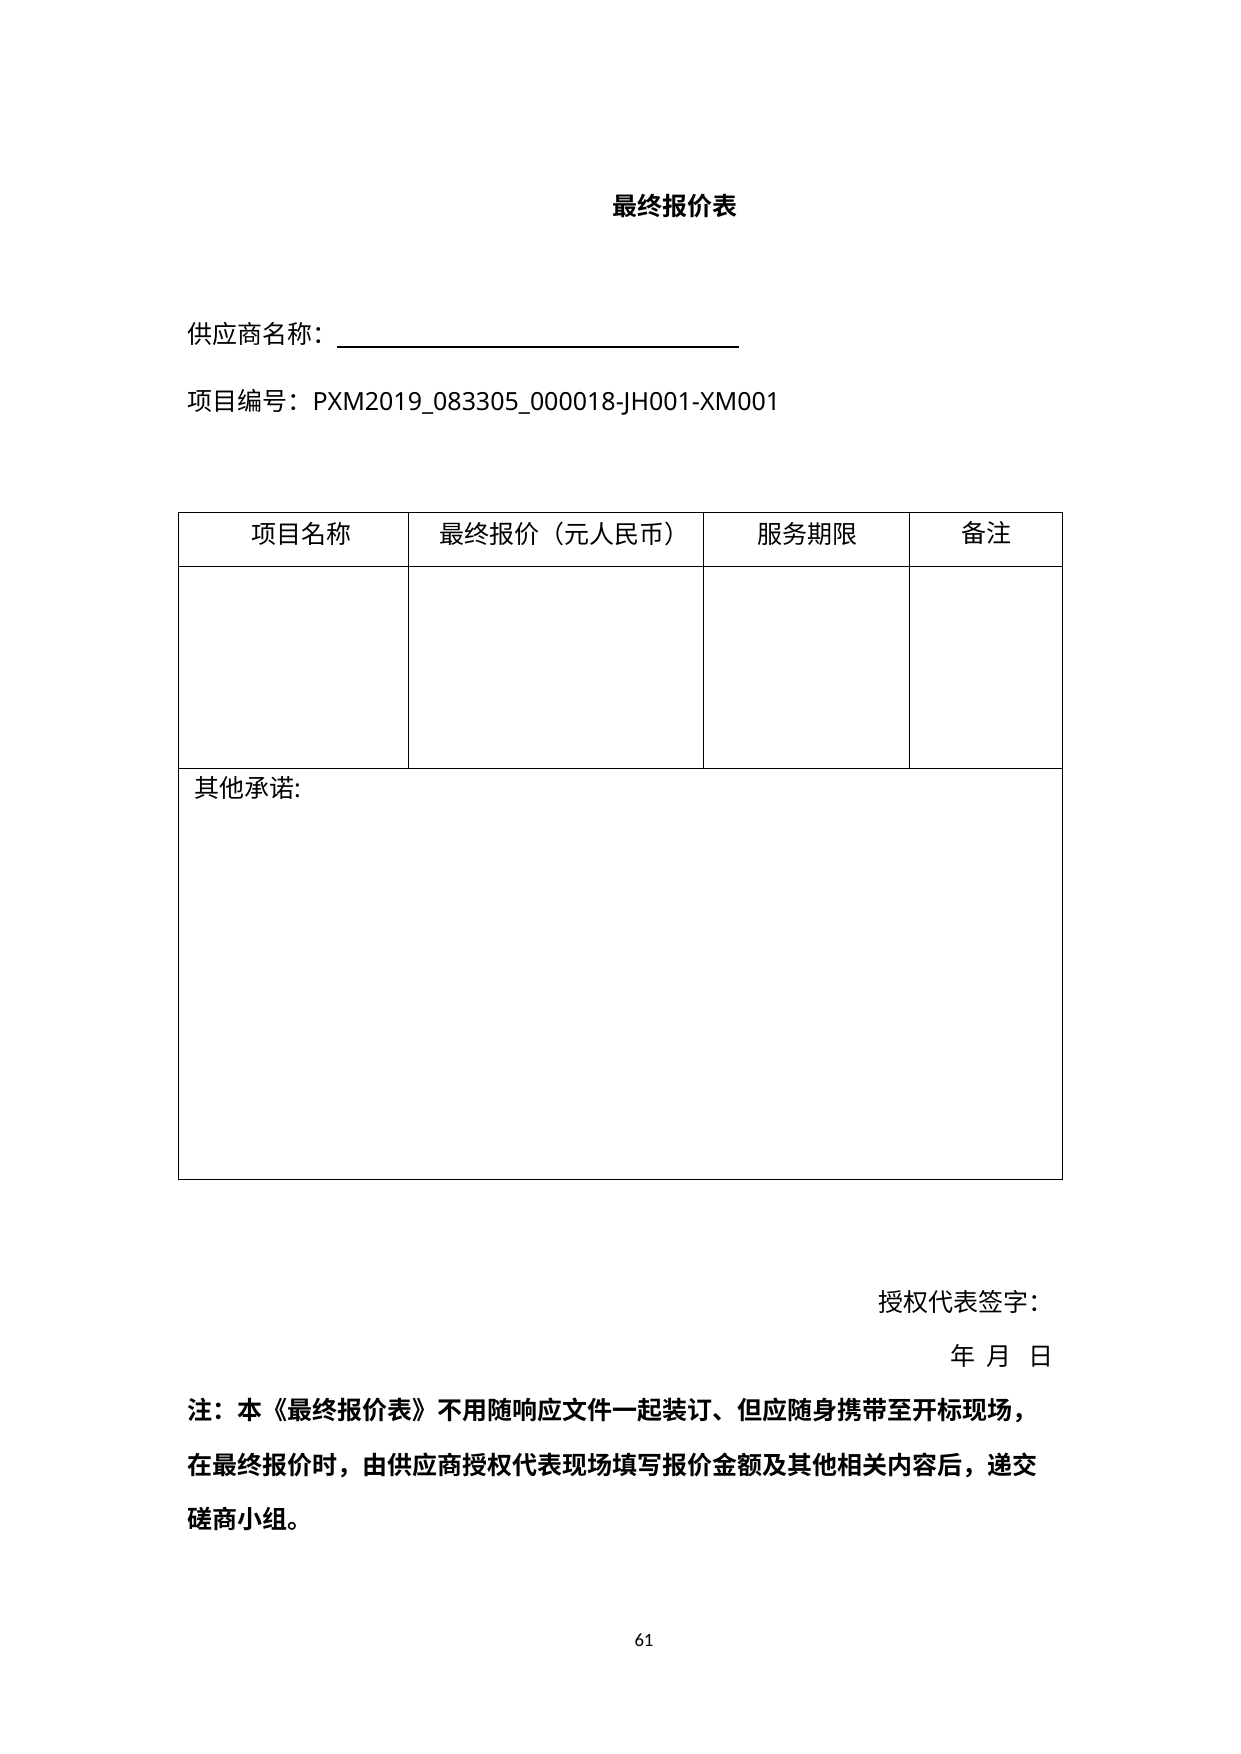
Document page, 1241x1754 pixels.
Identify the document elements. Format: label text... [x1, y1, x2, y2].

table_header 备注 [910, 513, 1062, 566]
table_cell [704, 567, 909, 768]
text 最终报价表 [245, 186, 1053, 222]
text 年 月 日 [187, 1336, 1053, 1373]
text 注：本《最终报价表》不用随响应文件一起装订、但应随身携带至开标现场，在最终报价时，由供应商授权代表现场填写报价金额及其他相关内容后，递交磋商小组。 [187, 1391, 1053, 1536]
text 授权代表签字： [187, 1282, 1053, 1318]
table_header 项目名称 [179, 513, 408, 566]
table_header 最终报价（元人民币） [409, 513, 703, 566]
table_cell 其他承诺: [179, 769, 1062, 1179]
table_header 服务期限 [704, 513, 909, 566]
table_cell [409, 567, 703, 768]
table_cell [179, 567, 408, 768]
text 供应商名称： [187, 315, 761, 351]
text 项目编号：PXM2019_083305_000018-JH001-XM001 [187, 382, 955, 418]
table_cell [910, 567, 1062, 768]
